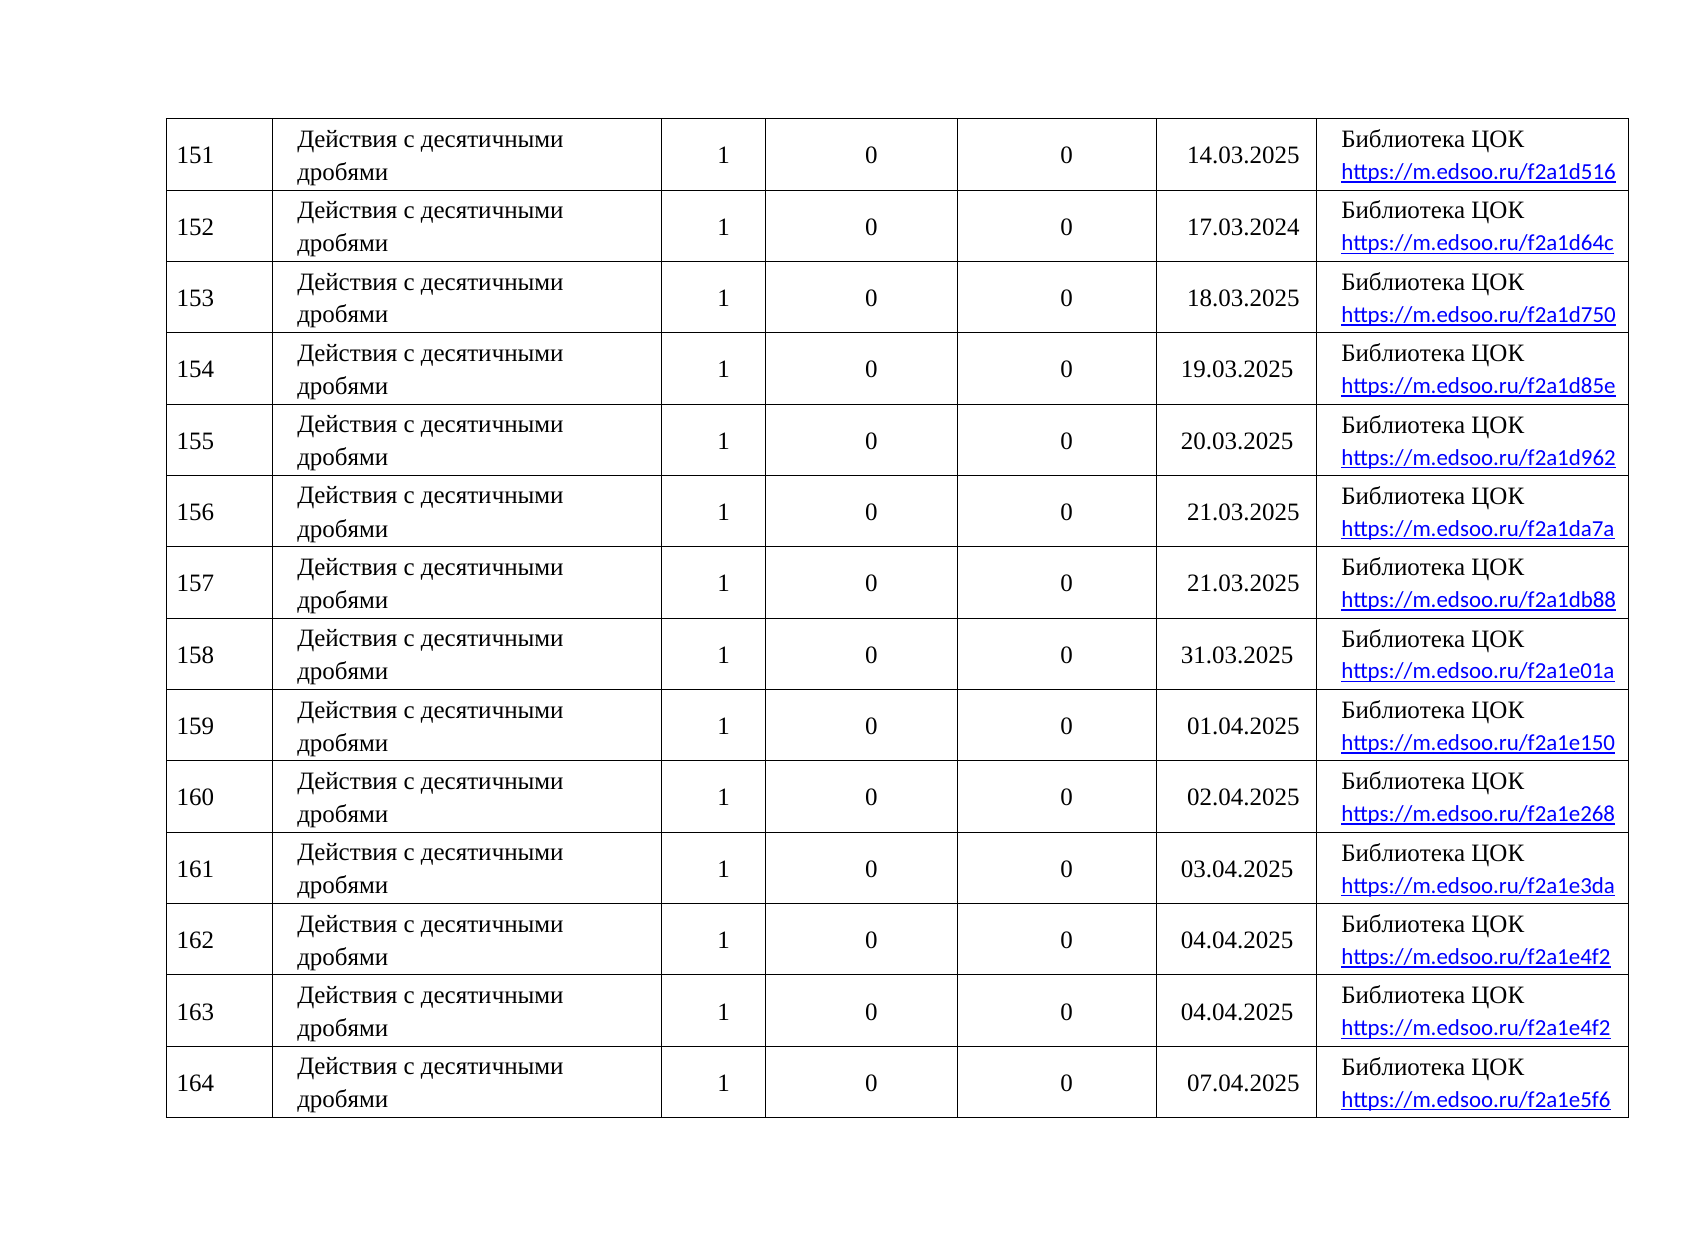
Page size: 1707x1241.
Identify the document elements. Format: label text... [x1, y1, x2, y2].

table_cell 1 [662, 405, 765, 475]
table_cell 01.04.2025 [1157, 690, 1316, 760]
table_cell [273, 119, 661, 189]
table_cell 03.04.2025 [1157, 833, 1316, 903]
table_cell 155 [167, 405, 272, 475]
table_cell 1 [662, 904, 765, 974]
table_cell 0 [766, 191, 957, 261]
table_cell 0 [766, 333, 957, 403]
table_cell 07.04.2025 [1157, 1047, 1316, 1117]
table_cell 0 [766, 262, 957, 332]
table_cell Библиотека ЦОК https://m.edsoo.ru/f2a1d516 [1317, 119, 1628, 189]
table_cell 1 [662, 191, 765, 261]
table_cell 0 [766, 619, 957, 689]
table_cell 0 [766, 975, 957, 1046]
table_cell 0 [958, 761, 1156, 832]
table_cell 1 [662, 476, 765, 546]
table_cell Библиотека ЦОК https://m.edsoo.ru/f2a1d85e [1317, 333, 1628, 403]
table_cell Действия с десятичными дробями [273, 904, 661, 974]
table_cell 0 [958, 119, 1156, 189]
table_cell 1 [662, 333, 765, 403]
table_cell 0 [766, 476, 957, 546]
table_cell Действия с десятичными дробями [273, 262, 661, 332]
table_cell 151 [167, 119, 272, 189]
table_cell 0 [766, 547, 957, 618]
table_cell 0 [958, 405, 1156, 475]
table_cell Библиотека ЦОК https://m.edsoo.ru/f2a1d64c [1317, 191, 1628, 261]
table_cell Библиотека ЦОК https://m.edsoo.ru/f2a1db88 [1317, 547, 1628, 618]
table_cell 158 [167, 619, 272, 689]
table_cell 1 [662, 547, 765, 618]
table_cell Библиотека ЦОК https://m.edsoo.ru/f2a1da7a [1317, 476, 1628, 546]
table_cell 153 [167, 262, 272, 332]
table_cell Действия с десятичными дробями [273, 690, 661, 760]
table_cell 1 [662, 1047, 765, 1117]
table_cell 1 [662, 761, 765, 832]
table_cell 160 [167, 761, 272, 832]
table_cell 0 [958, 476, 1156, 546]
table_cell 164 [167, 1047, 272, 1117]
table_cell 157 [167, 547, 272, 618]
table_cell 21.03.2025 [1157, 547, 1316, 618]
table_cell 0 [958, 191, 1156, 261]
table_cell 0 [766, 1047, 957, 1117]
table_cell Библиотека ЦОК https://m.edsoo.ru/f2a1e150 [1317, 690, 1628, 760]
table_cell Библиотека ЦОК https://m.edsoo.ru/f2a1e4f2 [1317, 904, 1628, 974]
table_cell Действия с десятичными дробями [273, 333, 661, 403]
table_cell 0 [958, 975, 1156, 1046]
table_cell 1 [662, 619, 765, 689]
table_cell Библиотека ЦОК https://m.edsoo.ru/f2a1e3da [1317, 833, 1628, 903]
table_cell 19.03.2025 [1157, 333, 1316, 403]
table_cell 0 [958, 1047, 1156, 1117]
table_cell 0 [958, 904, 1156, 974]
table_cell 21.03.2025 [1157, 476, 1316, 546]
table_cell Библиотека ЦОК https://m.edsoo.ru/f2a1e5f6 [1317, 1047, 1628, 1117]
table_cell 02.04.2025 [1157, 761, 1316, 832]
table_cell 163 [167, 975, 272, 1046]
table_cell 0 [766, 833, 957, 903]
table_cell Действия с десятичными дробями [273, 547, 661, 618]
table_cell 1 [662, 119, 765, 189]
table_cell 0 [766, 761, 957, 832]
table_cell 159 [167, 690, 272, 760]
table_cell 0 [958, 690, 1156, 760]
table_cell 0 [958, 833, 1156, 903]
table_cell 04.04.2025 [1157, 975, 1316, 1046]
table_cell 1 [662, 690, 765, 760]
table_cell Библиотека ЦОК https://m.edsoo.ru/f2a1e4f2 [1317, 975, 1628, 1046]
table_cell Действия с десятичными дробями [273, 975, 661, 1046]
table_cell Библиотека ЦОК https://m.edsoo.ru/f2a1e01a [1317, 619, 1628, 689]
table_cell 0 [958, 262, 1156, 332]
table_cell 0 [958, 333, 1156, 403]
table_cell Действия с десятичными дробями [273, 191, 661, 261]
table_cell 156 [167, 476, 272, 546]
table_cell Библиотека ЦОК https://m.edsoo.ru/f2a1d750 [1317, 262, 1628, 332]
table_cell Библиотека ЦОК https://m.edsoo.ru/f2a1e268 [1317, 761, 1628, 832]
table_cell Действия с десятичными дробями [273, 833, 661, 903]
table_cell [273, 1047, 661, 1117]
table_cell Библиотека ЦОК https://m.edsoo.ru/f2a1d962 [1317, 405, 1628, 475]
table_cell 1 [662, 833, 765, 903]
table_cell 0 [766, 904, 957, 974]
table_cell 17.03.2024 [1157, 191, 1316, 261]
table_cell 04.04.2025 [1157, 904, 1316, 974]
table_cell 1 [662, 975, 765, 1046]
table_cell 31.03.2025 [1157, 619, 1316, 689]
table_cell 14.03.2025 [1157, 119, 1316, 189]
table_cell Действия с десятичными дробями [273, 476, 661, 546]
table_cell 162 [167, 904, 272, 974]
table_cell Действия с десятичными дробями [273, 761, 661, 832]
table_cell 0 [958, 547, 1156, 618]
table_cell 20.03.2025 [1157, 405, 1316, 475]
table_cell 154 [167, 333, 272, 403]
table_cell 0 [766, 690, 957, 760]
table_cell 152 [167, 191, 272, 261]
table_cell Действия с десятичными дробями [273, 405, 661, 475]
table_cell 1 [662, 262, 765, 332]
table_cell Действия с десятичными дробями [273, 619, 661, 689]
table_cell 161 [167, 833, 272, 903]
table_cell 0 [766, 119, 957, 189]
table_cell 0 [958, 619, 1156, 689]
table_cell 0 [766, 405, 957, 475]
table_cell 18.03.2025 [1157, 262, 1316, 332]
